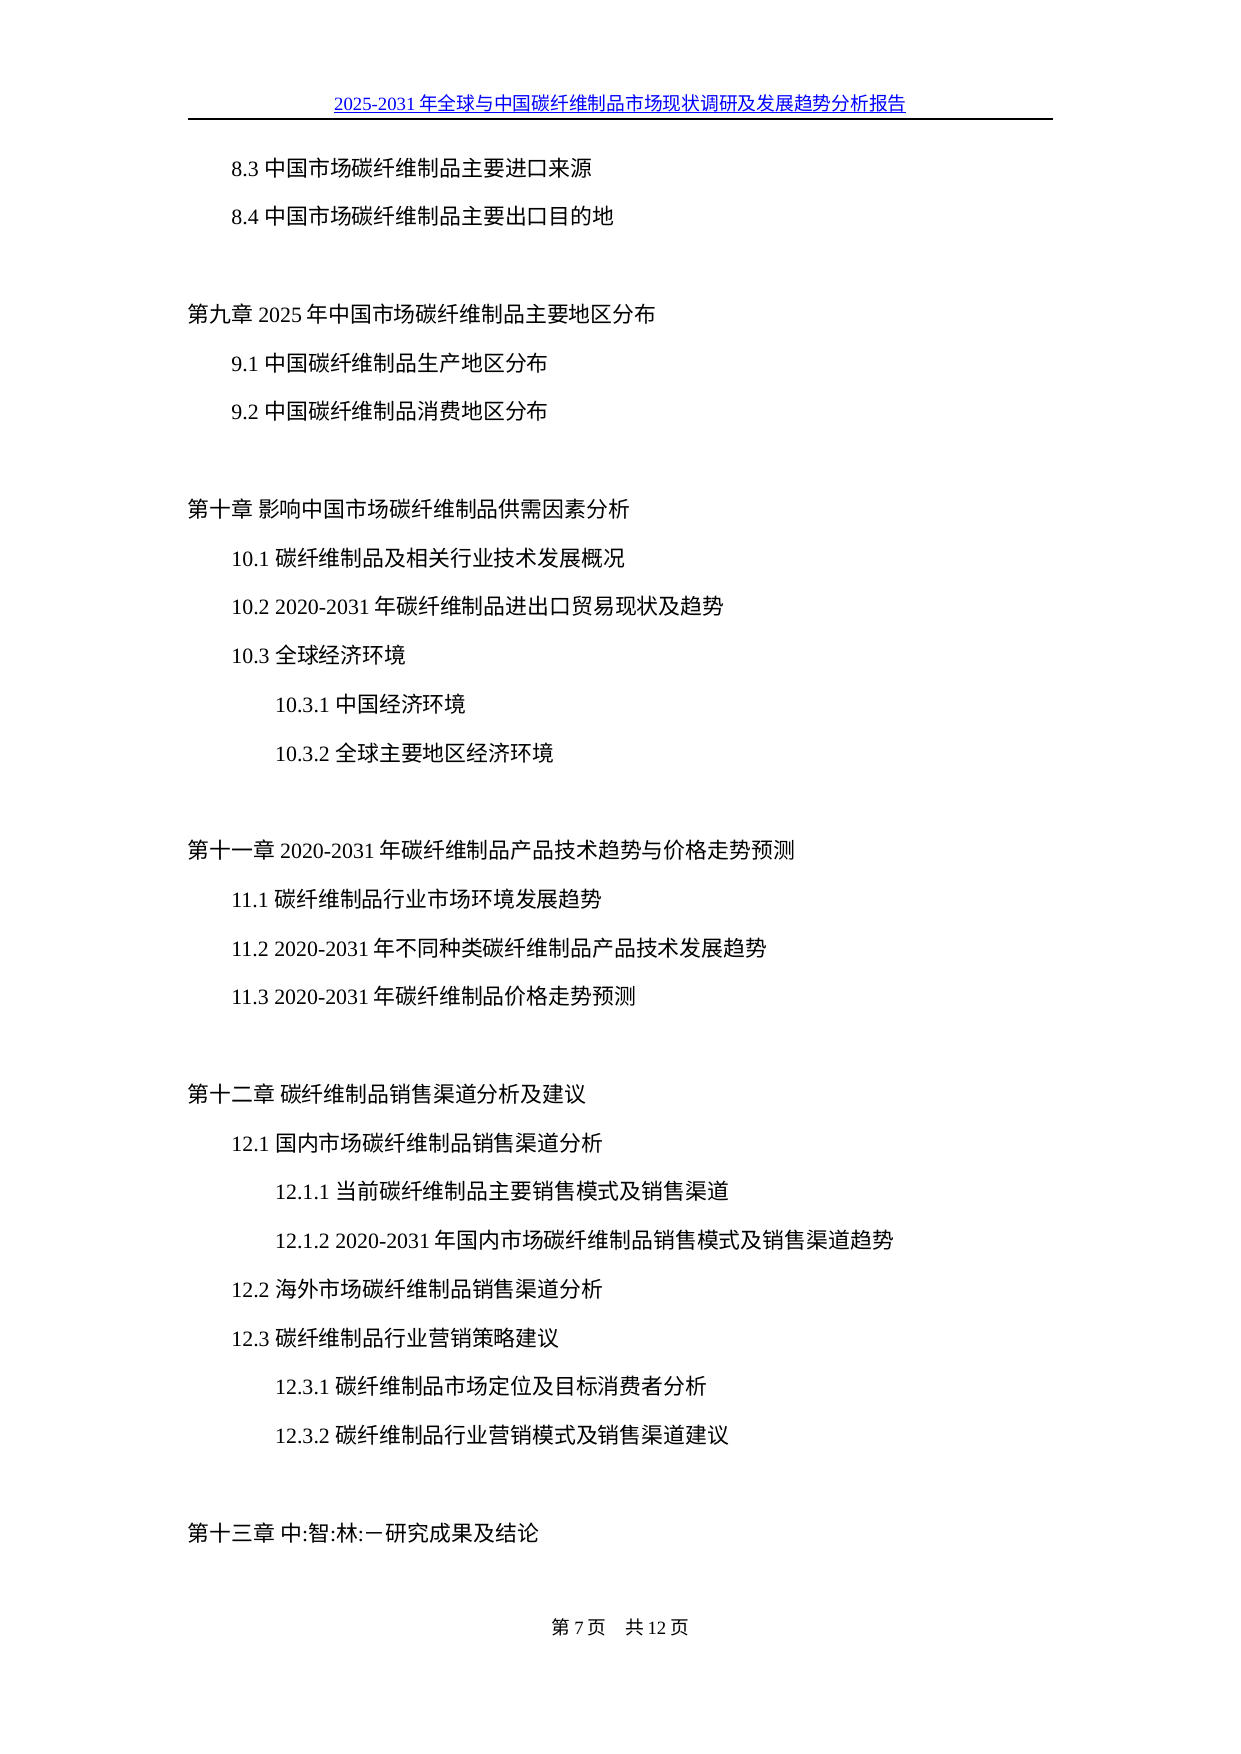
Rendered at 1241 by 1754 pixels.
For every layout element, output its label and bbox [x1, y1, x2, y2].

text [187, 150, 1053, 1548]
